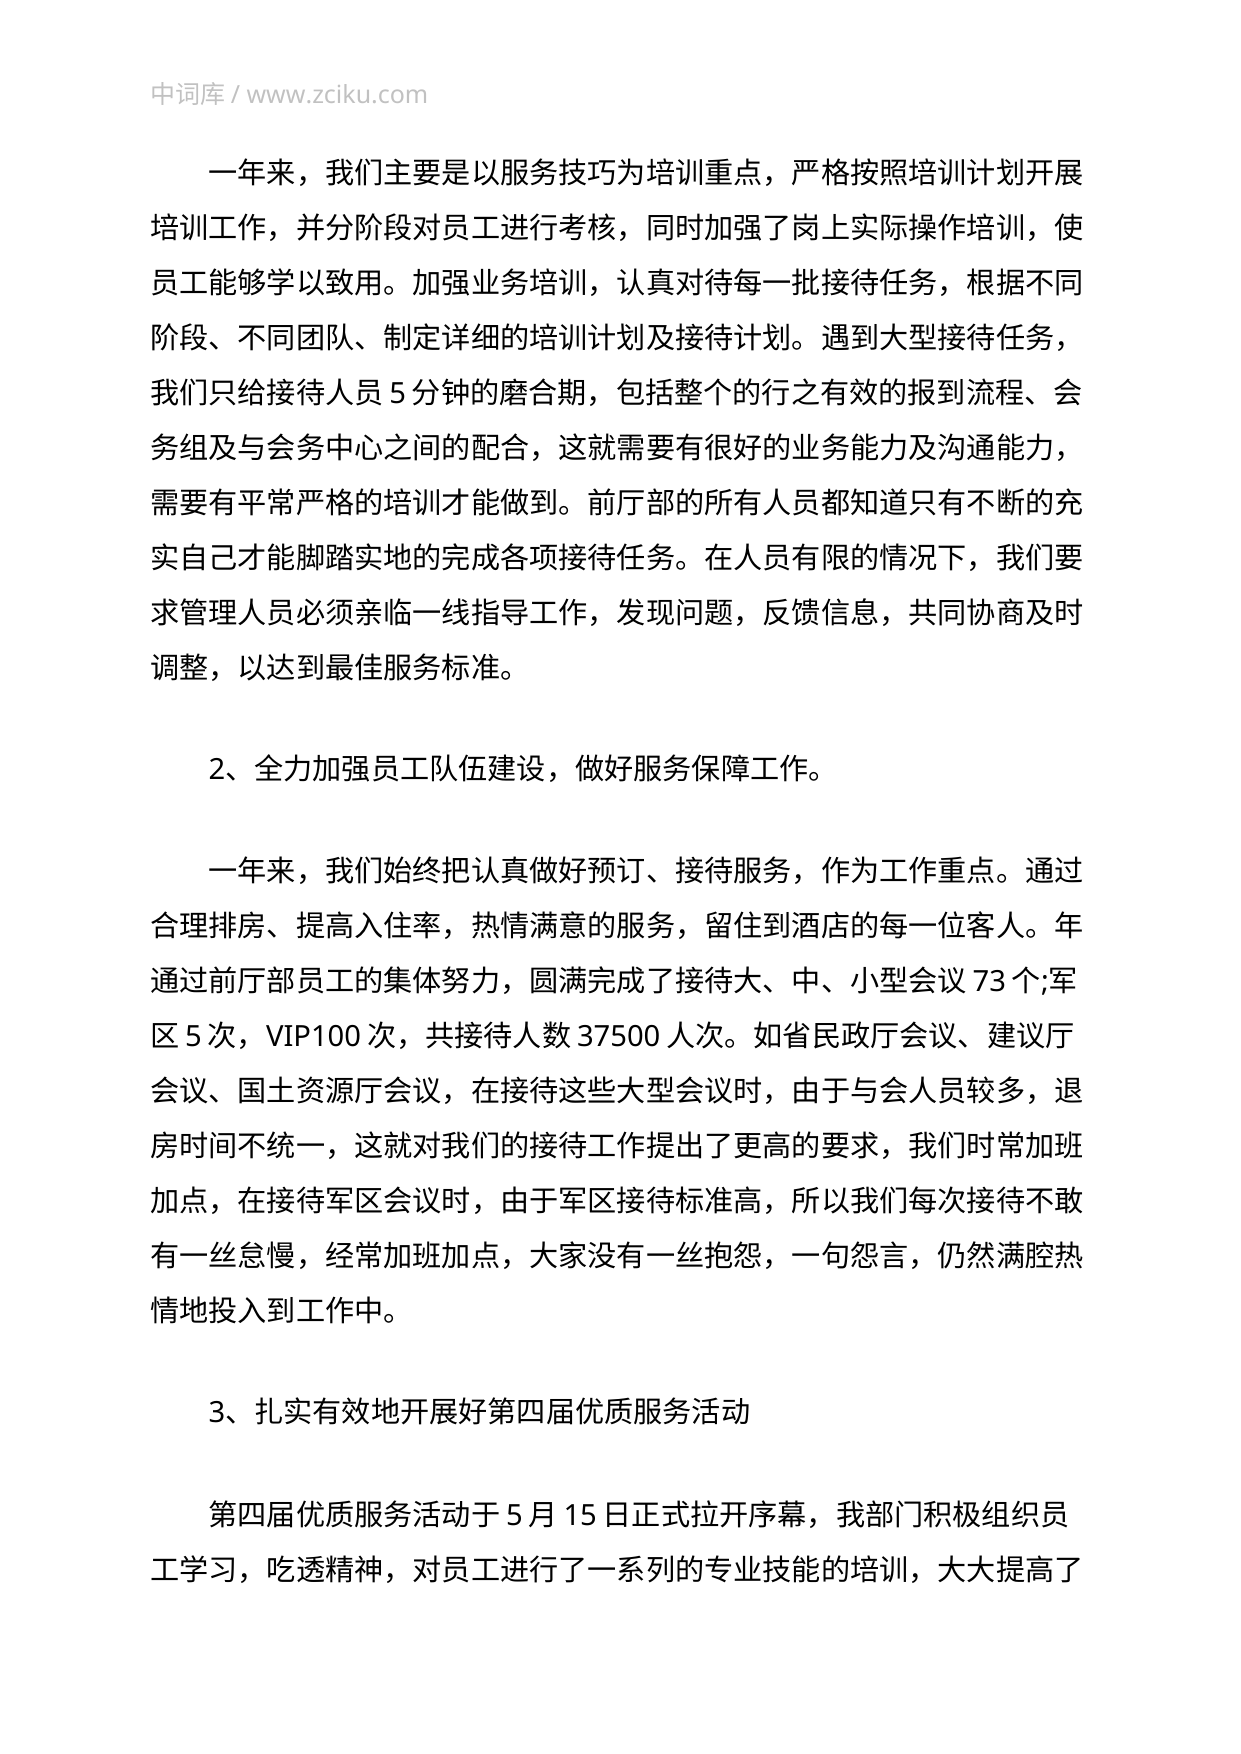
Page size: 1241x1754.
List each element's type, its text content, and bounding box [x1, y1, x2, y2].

text 2、全力加强员工队伍建设，做好服务保障工作。 [150, 746, 1090, 788]
text 一年来，我们主要是以服务技巧为培训重点，严格按照培训计划开展培训工作，并分阶段对员工进行考核，同时加强了岗上实际操作培训，使员工能够学以致用。加强业务培训，认真对待每一批接待任务，根据不同阶段、不同团队、制定详细的培训计划及接待计划。遇到大型接待任务，我们只给接待人员5分钟的磨合期，包括整个的行之有效的报到流程、会务组及与会务中心之间的配合，这就需要有很好的业务能力及沟通能力，需要有平常严格的培训才能做到。前厅部的所有人员都知道只有不断的充实自己才能脚踏实地的完成各项接待任务。在人员有限的情况下，我们要求管理人员必须亲临一线指导工作，发现问题，反馈信息，共同协商及时调整，以达到最佳服务标准。 [150, 150, 1090, 686]
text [150, 1491, 1090, 1588]
text 3、扎实有效地开展好第四届优质服务活动 [150, 1389, 1090, 1431]
text 一年来，我们始终把认真做好预订、接待服务，作为工作重点。通过合理排房、提高入住率，热情满意的服务，留住到酒店的每一位客人。年通过前厅部员工的集体努力，圆满完成了接待大、中、小型会议73个;军区5次，VIP100次，共接待人数37500人次。如省民政厅会议、建议厅会议、国土资源厅会议，在接待这些大型会议时，由于与会人员较多，退房时间不统一，这就对我们的接待工作提出了更高的要求，我们时常加班加点，在接待军区会议时，由于军区接待标准高，所以我们每次接待不敢有一丝怠慢，经常加班加点，大家没有一丝抱怨，一句怨言，仍然满腔热情地投入到工作中。 [150, 848, 1090, 1329]
